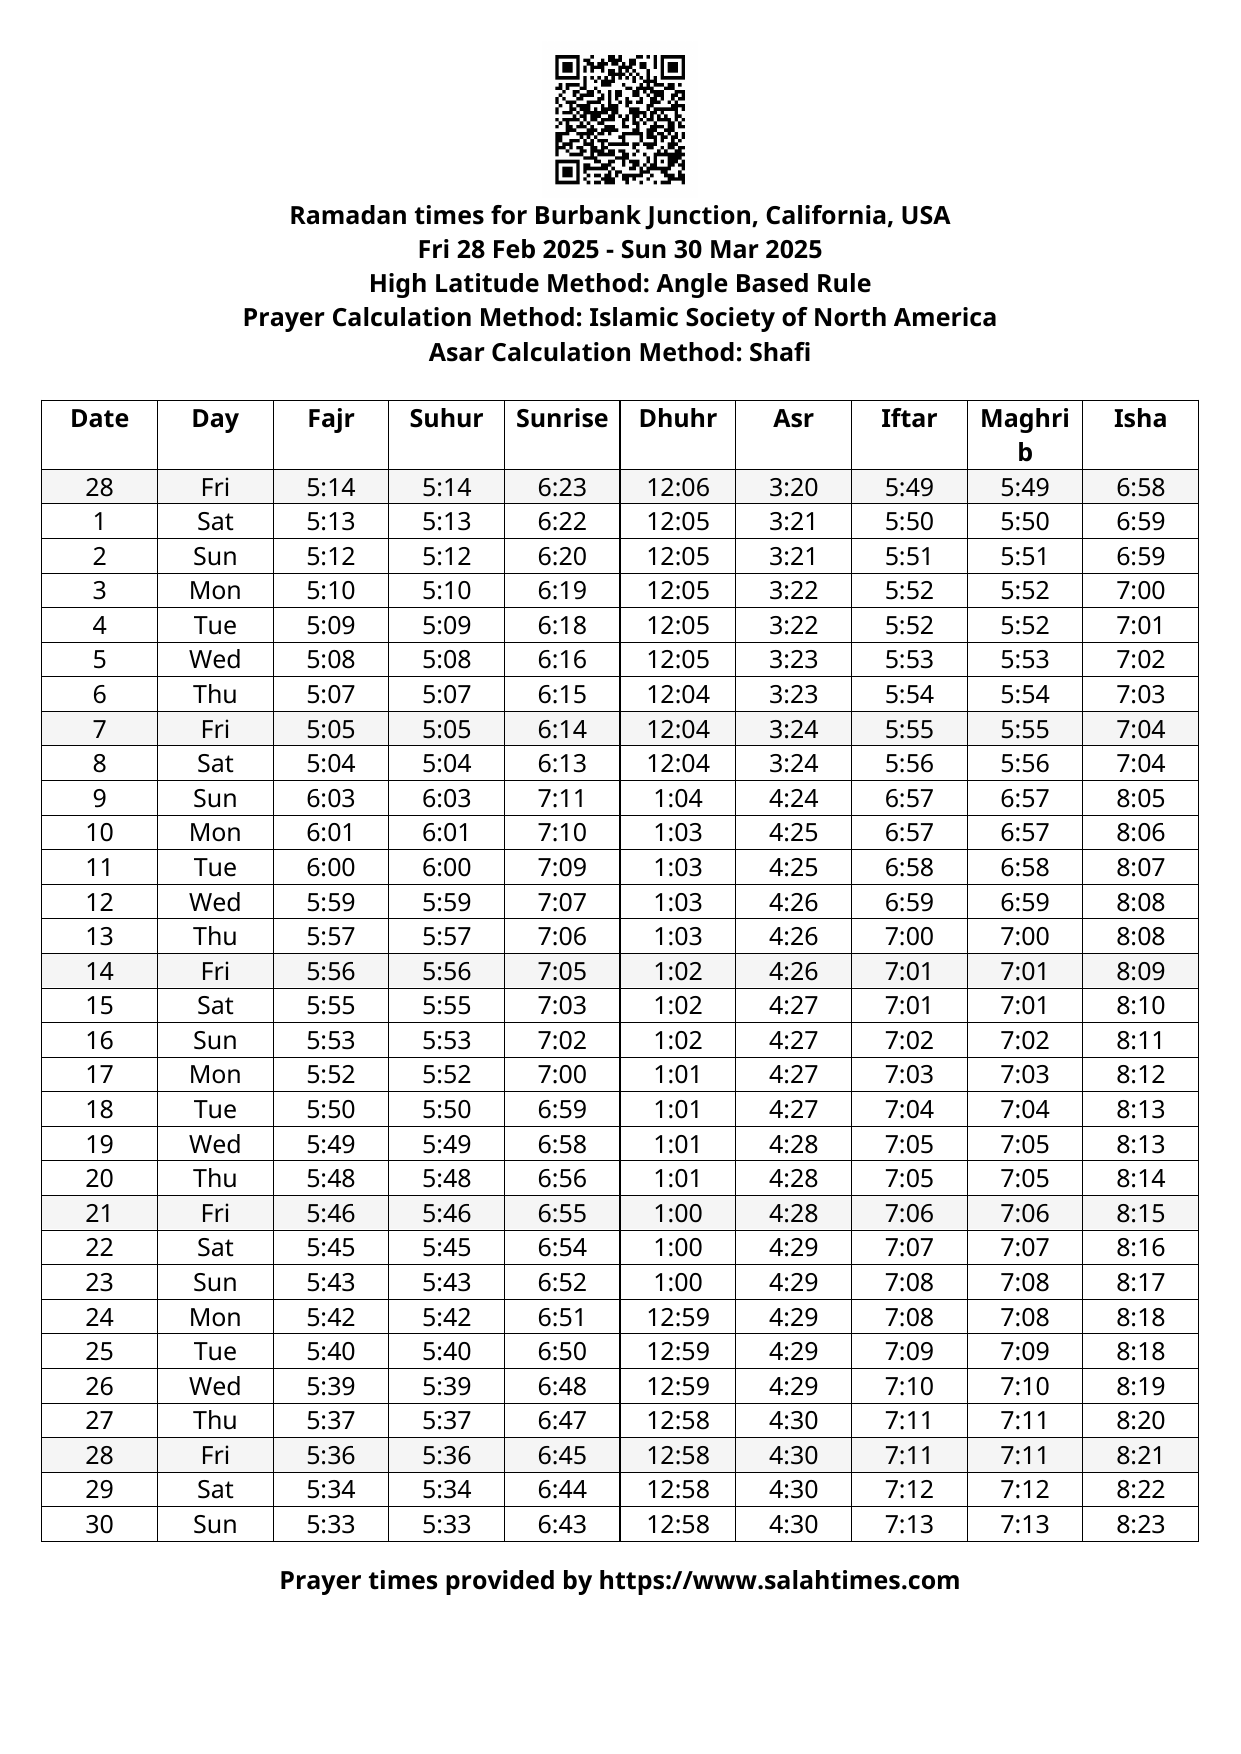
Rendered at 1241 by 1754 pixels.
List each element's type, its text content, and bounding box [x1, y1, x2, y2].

table_cell 5:08 [274, 643, 388, 676]
table_cell 7:13 [852, 1507, 967, 1541]
table_cell 7:05 [852, 1161, 967, 1195]
table_cell 7:12 [968, 1473, 1082, 1506]
table_cell 12:59 [621, 1300, 735, 1333]
table_cell 1:01 [621, 1127, 735, 1160]
table_cell 6:59 [505, 1092, 619, 1126]
table_cell 5:36 [389, 1438, 504, 1472]
table_header Isha [1083, 401, 1198, 469]
table_cell 6:19 [505, 574, 619, 607]
table_cell 6:13 [505, 746, 619, 780]
table_cell 6:45 [505, 1438, 619, 1472]
table_cell 7:03 [852, 1058, 967, 1091]
table_cell 5:48 [274, 1161, 388, 1195]
table_cell Sat [158, 504, 273, 538]
table_cell 5:52 [852, 574, 967, 607]
table_cell 5:10 [389, 574, 504, 607]
table_cell 12:04 [621, 677, 735, 711]
table_cell 5:39 [274, 1369, 388, 1402]
table_cell 4:28 [736, 1161, 851, 1195]
table_cell 6:20 [505, 539, 619, 572]
table_cell 18 [42, 1092, 157, 1126]
table_cell 7:07 [852, 1231, 967, 1264]
table_cell 5:54 [968, 677, 1082, 711]
table_cell 5:57 [389, 919, 504, 953]
table_cell Sat [158, 989, 273, 1022]
table_cell 1:01 [621, 1161, 735, 1195]
table_cell 6 [42, 677, 157, 711]
table_cell 5:52 [389, 1058, 504, 1091]
table_cell 8:07 [1083, 850, 1198, 884]
table_cell Sun [158, 1507, 273, 1541]
table_cell 3:23 [736, 677, 851, 711]
table_header Iftar [852, 401, 967, 469]
table_cell 5:55 [852, 712, 967, 745]
table_cell 5:53 [852, 643, 967, 676]
table_cell 12:06 [621, 470, 735, 503]
table_cell 6:57 [852, 816, 967, 849]
table_cell 14 [42, 954, 157, 987]
table_cell 8:13 [1083, 1127, 1198, 1160]
table_cell 26 [42, 1369, 157, 1402]
table_cell 4:30 [736, 1507, 851, 1541]
table_cell 5:48 [389, 1161, 504, 1195]
table_cell 6:03 [389, 781, 504, 814]
table_cell 7:13 [968, 1507, 1082, 1541]
table_cell 4:26 [736, 885, 851, 918]
table_cell 7:08 [968, 1265, 1082, 1299]
table_cell 7 [42, 712, 157, 745]
table_cell Tue [158, 850, 273, 884]
table_cell 1:03 [621, 885, 735, 918]
table_cell 4 [42, 608, 157, 642]
table_cell 6:14 [505, 712, 619, 745]
table_cell 1 [42, 504, 157, 538]
table_cell 7:03 [968, 1058, 1082, 1091]
table_cell 1:03 [621, 919, 735, 953]
table_cell Mon [158, 574, 273, 607]
table_cell 5:05 [389, 712, 504, 745]
table_cell 1:00 [621, 1196, 735, 1229]
table_cell 3:20 [736, 470, 851, 503]
table_cell 8:11 [1083, 1023, 1198, 1057]
table_cell 6:59 [1083, 504, 1198, 538]
table_cell 7:06 [505, 919, 619, 953]
table_cell 7:10 [505, 816, 619, 849]
table_cell 4:26 [736, 954, 851, 987]
table_cell 12:58 [621, 1404, 735, 1437]
table_cell 7:10 [852, 1369, 967, 1402]
table_cell Sun [158, 1023, 273, 1057]
table_cell 12:05 [621, 643, 735, 676]
table_cell 5:12 [274, 539, 388, 572]
table_cell 7:07 [505, 885, 619, 918]
table_cell 5 [42, 643, 157, 676]
table_cell 6:16 [505, 643, 619, 676]
table_cell Sat [158, 746, 273, 780]
table_cell 30 [42, 1507, 157, 1541]
table_cell 5:52 [968, 574, 1082, 607]
table_cell Wed [158, 885, 273, 918]
table_cell Thu [158, 919, 273, 953]
table_cell 1:03 [621, 850, 735, 884]
table_cell 7:08 [968, 1300, 1082, 1333]
table_cell 6:22 [505, 504, 619, 538]
table_cell 6:59 [968, 885, 1082, 918]
table_cell 5:53 [274, 1023, 388, 1057]
table_cell 5:50 [389, 1092, 504, 1126]
table_cell 4:28 [736, 1127, 851, 1160]
table_cell 6:44 [505, 1473, 619, 1506]
table_cell 8:19 [1083, 1369, 1198, 1402]
table_cell 1:00 [621, 1265, 735, 1299]
table_cell 5:13 [274, 504, 388, 538]
table_cell 5:59 [274, 885, 388, 918]
table_cell 13 [42, 919, 157, 953]
table_cell 7:11 [852, 1404, 967, 1437]
table_cell 7:05 [968, 1161, 1082, 1195]
table_cell 7:00 [852, 919, 967, 953]
table_cell 1:02 [621, 989, 735, 1022]
table_cell 7:08 [852, 1265, 967, 1299]
table_cell 4:29 [736, 1300, 851, 1333]
text High Latitude Method: Angle Based Rule [42, 266, 1198, 300]
table_cell 7:03 [505, 989, 619, 1022]
table_cell 7:12 [852, 1473, 967, 1506]
table_cell 7:10 [968, 1369, 1082, 1402]
table_cell 6:43 [505, 1507, 619, 1541]
table_cell 5:10 [274, 574, 388, 607]
table_cell 7:04 [1083, 746, 1198, 780]
table_cell 7:01 [968, 954, 1082, 987]
table_cell 5:52 [274, 1058, 388, 1091]
table_cell 1:03 [621, 816, 735, 849]
table_cell 7:01 [852, 954, 967, 987]
table_cell 5:46 [274, 1196, 388, 1229]
table_cell 5:50 [852, 504, 967, 538]
table_cell 4:25 [736, 850, 851, 884]
table_cell 6:57 [968, 781, 1082, 814]
table_cell 5:53 [389, 1023, 504, 1057]
table_cell 11 [42, 850, 157, 884]
table_cell 15 [42, 989, 157, 1022]
table_cell 6:47 [505, 1404, 619, 1437]
table_cell 5:04 [389, 746, 504, 780]
table_cell 8:05 [1083, 781, 1198, 814]
table_cell 5:37 [274, 1404, 388, 1437]
table_cell 9 [42, 781, 157, 814]
table_cell 4:27 [736, 1092, 851, 1126]
table_cell 4:29 [736, 1369, 851, 1402]
table_cell 6:56 [505, 1161, 619, 1195]
table_cell Sat [158, 1473, 273, 1506]
text Prayer times provided by https://www.salahtimes.com [42, 1563, 1198, 1597]
table_cell Fri [158, 712, 273, 745]
table_cell 3:23 [736, 643, 851, 676]
table_cell 12 [42, 885, 157, 918]
table_cell Tue [158, 608, 273, 642]
table_cell 3:24 [736, 746, 851, 780]
table_cell 8:16 [1083, 1231, 1198, 1264]
table_cell 7:11 [852, 1438, 967, 1472]
table_cell 7:02 [1083, 643, 1198, 676]
table_cell Wed [158, 643, 273, 676]
table_cell 12:58 [621, 1438, 735, 1472]
table_cell 5:37 [389, 1404, 504, 1437]
table_cell 5:53 [968, 643, 1082, 676]
table_cell 6:50 [505, 1334, 619, 1368]
table_cell 7:11 [968, 1404, 1082, 1437]
table_cell 6:18 [505, 608, 619, 642]
table_cell 6:58 [852, 850, 967, 884]
table_cell 5:56 [968, 746, 1082, 780]
table_cell 5:39 [389, 1369, 504, 1402]
table_cell 6:15 [505, 677, 619, 711]
table_cell 5:55 [389, 989, 504, 1022]
table_cell Wed [158, 1369, 273, 1402]
table_cell 7:02 [505, 1023, 619, 1057]
table_cell Thu [158, 1161, 273, 1195]
table_cell Fri [158, 954, 273, 987]
table_cell 3:22 [736, 608, 851, 642]
table_cell 7:05 [968, 1127, 1082, 1160]
table_cell 3 [42, 574, 157, 607]
text Asar Calculation Method: Shafi [42, 334, 1198, 368]
table_cell 5:43 [389, 1265, 504, 1299]
table_cell 6:01 [274, 816, 388, 849]
table_cell 6:52 [505, 1265, 619, 1299]
table_cell 8:13 [1083, 1092, 1198, 1126]
table_cell 5:51 [968, 539, 1082, 572]
table_cell Thu [158, 1404, 273, 1437]
table_cell 5:14 [274, 470, 388, 503]
table_cell 5:09 [274, 608, 388, 642]
table_cell 7:00 [505, 1058, 619, 1091]
table_cell 1:04 [621, 781, 735, 814]
table_cell 5:08 [389, 643, 504, 676]
table_cell 22 [42, 1231, 157, 1264]
table_cell 27 [42, 1404, 157, 1437]
table_cell Wed [158, 1127, 273, 1160]
table_cell 3:21 [736, 504, 851, 538]
table_cell 1:00 [621, 1231, 735, 1264]
text Prayer Calculation Method: Islamic Society of North America [42, 300, 1198, 334]
table_cell 7:02 [852, 1023, 967, 1057]
table_cell 12:05 [621, 504, 735, 538]
table_cell 5:07 [389, 677, 504, 711]
table_cell 6:58 [505, 1127, 619, 1160]
table_cell 7:07 [968, 1231, 1082, 1264]
table_cell 5:56 [274, 954, 388, 987]
table_cell 4:30 [736, 1473, 851, 1506]
table_cell 8:08 [1083, 885, 1198, 918]
table_cell 7:01 [1083, 608, 1198, 642]
table_cell 5:34 [389, 1473, 504, 1506]
text Ramadan times for Burbank Junction, California, USA [42, 198, 1198, 232]
table_cell 3:24 [736, 712, 851, 745]
table_cell 5:13 [389, 504, 504, 538]
table_cell 5:54 [852, 677, 967, 711]
table_cell 8:18 [1083, 1300, 1198, 1333]
table_cell 7:09 [968, 1334, 1082, 1368]
table_cell 8:20 [1083, 1404, 1198, 1437]
table_cell 8:17 [1083, 1265, 1198, 1299]
table_cell 12:04 [621, 746, 735, 780]
picture [542, 41, 699, 198]
table_cell Mon [158, 816, 273, 849]
table_cell 7:04 [1083, 712, 1198, 745]
table_cell 12:05 [621, 539, 735, 572]
table_cell 19 [42, 1127, 157, 1160]
table_cell 1:01 [621, 1058, 735, 1091]
table_cell 6:00 [274, 850, 388, 884]
table_cell 5:33 [274, 1507, 388, 1541]
table_cell 20 [42, 1161, 157, 1195]
table_cell 7:00 [1083, 574, 1198, 607]
table_cell Fri [158, 1196, 273, 1229]
table_cell 7:02 [968, 1023, 1082, 1057]
table_cell 5:49 [852, 470, 967, 503]
table_cell 4:29 [736, 1334, 851, 1368]
table_cell 4:30 [736, 1438, 851, 1472]
table_cell 8:08 [1083, 919, 1198, 953]
table_cell 6:59 [1083, 539, 1198, 572]
table_cell 5:50 [968, 504, 1082, 538]
table_cell 5:56 [389, 954, 504, 987]
table_cell 5:07 [274, 677, 388, 711]
table_cell 4:28 [736, 1196, 851, 1229]
table_cell 3:21 [736, 539, 851, 572]
table_cell 8:06 [1083, 816, 1198, 849]
table_cell 5:45 [274, 1231, 388, 1264]
table_cell 12:04 [621, 712, 735, 745]
table_cell 12:58 [621, 1473, 735, 1506]
table_header Day [158, 401, 273, 469]
table_cell 7:03 [1083, 677, 1198, 711]
table_cell 8 [42, 746, 157, 780]
table_cell Tue [158, 1334, 273, 1368]
table_cell 1:01 [621, 1092, 735, 1126]
table_cell 6:48 [505, 1369, 619, 1402]
table_cell Mon [158, 1300, 273, 1333]
table_cell 5:46 [389, 1196, 504, 1229]
table_cell Mon [158, 1058, 273, 1091]
table_cell 4:24 [736, 781, 851, 814]
table_cell Thu [158, 677, 273, 711]
table_cell 7:11 [505, 781, 619, 814]
table_cell 25 [42, 1334, 157, 1368]
table_cell Sun [158, 539, 273, 572]
table_header Dhuhr [621, 401, 735, 469]
table_cell 6:59 [852, 885, 967, 918]
table_cell 1:02 [621, 1023, 735, 1057]
table_cell 7:05 [852, 1127, 967, 1160]
table_cell 5:52 [968, 608, 1082, 642]
table_cell 12:59 [621, 1334, 735, 1368]
table_cell Sun [158, 781, 273, 814]
table_cell 7:09 [505, 850, 619, 884]
table_cell 7:05 [505, 954, 619, 987]
table_cell 4:27 [736, 1023, 851, 1057]
table_cell 5:40 [389, 1334, 504, 1368]
table_cell 6:57 [968, 816, 1082, 849]
table_cell 4:29 [736, 1265, 851, 1299]
table_cell 12:05 [621, 574, 735, 607]
table_cell 3:22 [736, 574, 851, 607]
table_cell 8:18 [1083, 1334, 1198, 1368]
table_cell 7:09 [852, 1334, 967, 1368]
table_cell 7:06 [968, 1196, 1082, 1229]
table_cell 4:29 [736, 1231, 851, 1264]
table_header Asr [736, 401, 851, 469]
table_cell 5:51 [852, 539, 967, 572]
table_cell 8:09 [1083, 954, 1198, 987]
table_cell 6:23 [505, 470, 619, 503]
table_header Fajr [274, 401, 388, 469]
table_cell 6:03 [274, 781, 388, 814]
table_cell Sun [158, 1265, 273, 1299]
table_cell 5:12 [389, 539, 504, 572]
table_cell 5:45 [389, 1231, 504, 1264]
table_cell 7:01 [852, 989, 967, 1022]
table_cell 5:04 [274, 746, 388, 780]
table_cell 5:59 [389, 885, 504, 918]
table_cell 24 [42, 1300, 157, 1333]
table_cell 10 [42, 816, 157, 849]
table_cell Fri [158, 470, 273, 503]
table_cell 28 [42, 470, 157, 503]
table_cell 8:14 [1083, 1161, 1198, 1195]
table_cell 1:02 [621, 954, 735, 987]
table_cell 8:15 [1083, 1196, 1198, 1229]
table_cell 7:00 [968, 919, 1082, 953]
table_cell Fri [158, 1438, 273, 1472]
table_cell 6:01 [389, 816, 504, 849]
table_cell 5:56 [852, 746, 967, 780]
table_cell 4:27 [736, 1058, 851, 1091]
table_cell 29 [42, 1473, 157, 1506]
table_cell 5:50 [274, 1092, 388, 1126]
table_cell 8:22 [1083, 1473, 1198, 1506]
table_cell 8:23 [1083, 1507, 1198, 1541]
table_header Maghrib [968, 401, 1082, 469]
table_cell 23 [42, 1265, 157, 1299]
table_cell 12:58 [621, 1507, 735, 1541]
table_cell 8:10 [1083, 989, 1198, 1022]
table_cell 17 [42, 1058, 157, 1091]
table_cell 5:14 [389, 470, 504, 503]
table_header Sunrise [505, 401, 619, 469]
table_cell 7:01 [968, 989, 1082, 1022]
table_cell 5:52 [852, 608, 967, 642]
table_cell 5:49 [389, 1127, 504, 1160]
table_cell 4:26 [736, 919, 851, 953]
table_cell 5:42 [274, 1300, 388, 1333]
table_cell 6:00 [389, 850, 504, 884]
table_cell 8:12 [1083, 1058, 1198, 1091]
table_cell 7:11 [968, 1438, 1082, 1472]
table_cell 6:58 [968, 850, 1082, 884]
table_cell 5:42 [389, 1300, 504, 1333]
table_cell 8:21 [1083, 1438, 1198, 1472]
table_cell 5:49 [968, 470, 1082, 503]
table_cell 21 [42, 1196, 157, 1229]
table_cell 6:51 [505, 1300, 619, 1333]
table_cell 5:09 [389, 608, 504, 642]
table_cell Tue [158, 1092, 273, 1126]
table_cell 7:06 [852, 1196, 967, 1229]
table_cell Sat [158, 1231, 273, 1264]
table_cell 4:27 [736, 989, 851, 1022]
table_cell 5:40 [274, 1334, 388, 1368]
table_cell 5:34 [274, 1473, 388, 1506]
table_cell 5:55 [274, 989, 388, 1022]
table_cell 2 [42, 539, 157, 572]
table_cell 5:05 [274, 712, 388, 745]
table_cell 5:43 [274, 1265, 388, 1299]
table_cell 4:30 [736, 1404, 851, 1437]
table_cell 7:04 [852, 1092, 967, 1126]
table_cell 5:55 [968, 712, 1082, 745]
table_cell 5:49 [274, 1127, 388, 1160]
table_cell 6:54 [505, 1231, 619, 1264]
table_cell 5:36 [274, 1438, 388, 1472]
table_header Suhur [389, 401, 504, 469]
table_cell 12:59 [621, 1369, 735, 1402]
table_cell 7:04 [968, 1092, 1082, 1126]
table_cell 5:33 [389, 1507, 504, 1541]
table_cell 6:57 [852, 781, 967, 814]
table_cell 12:05 [621, 608, 735, 642]
table_cell 6:58 [1083, 470, 1198, 503]
table_cell 16 [42, 1023, 157, 1057]
table_cell 28 [42, 1438, 157, 1472]
table_cell 6:55 [505, 1196, 619, 1229]
table_cell 7:08 [852, 1300, 967, 1333]
table_cell 5:57 [274, 919, 388, 953]
table_cell 4:25 [736, 816, 851, 849]
text Fri 28 Feb 2025 - Sun 30 Mar 2025 [42, 232, 1198, 266]
table_header Date [42, 401, 157, 469]
